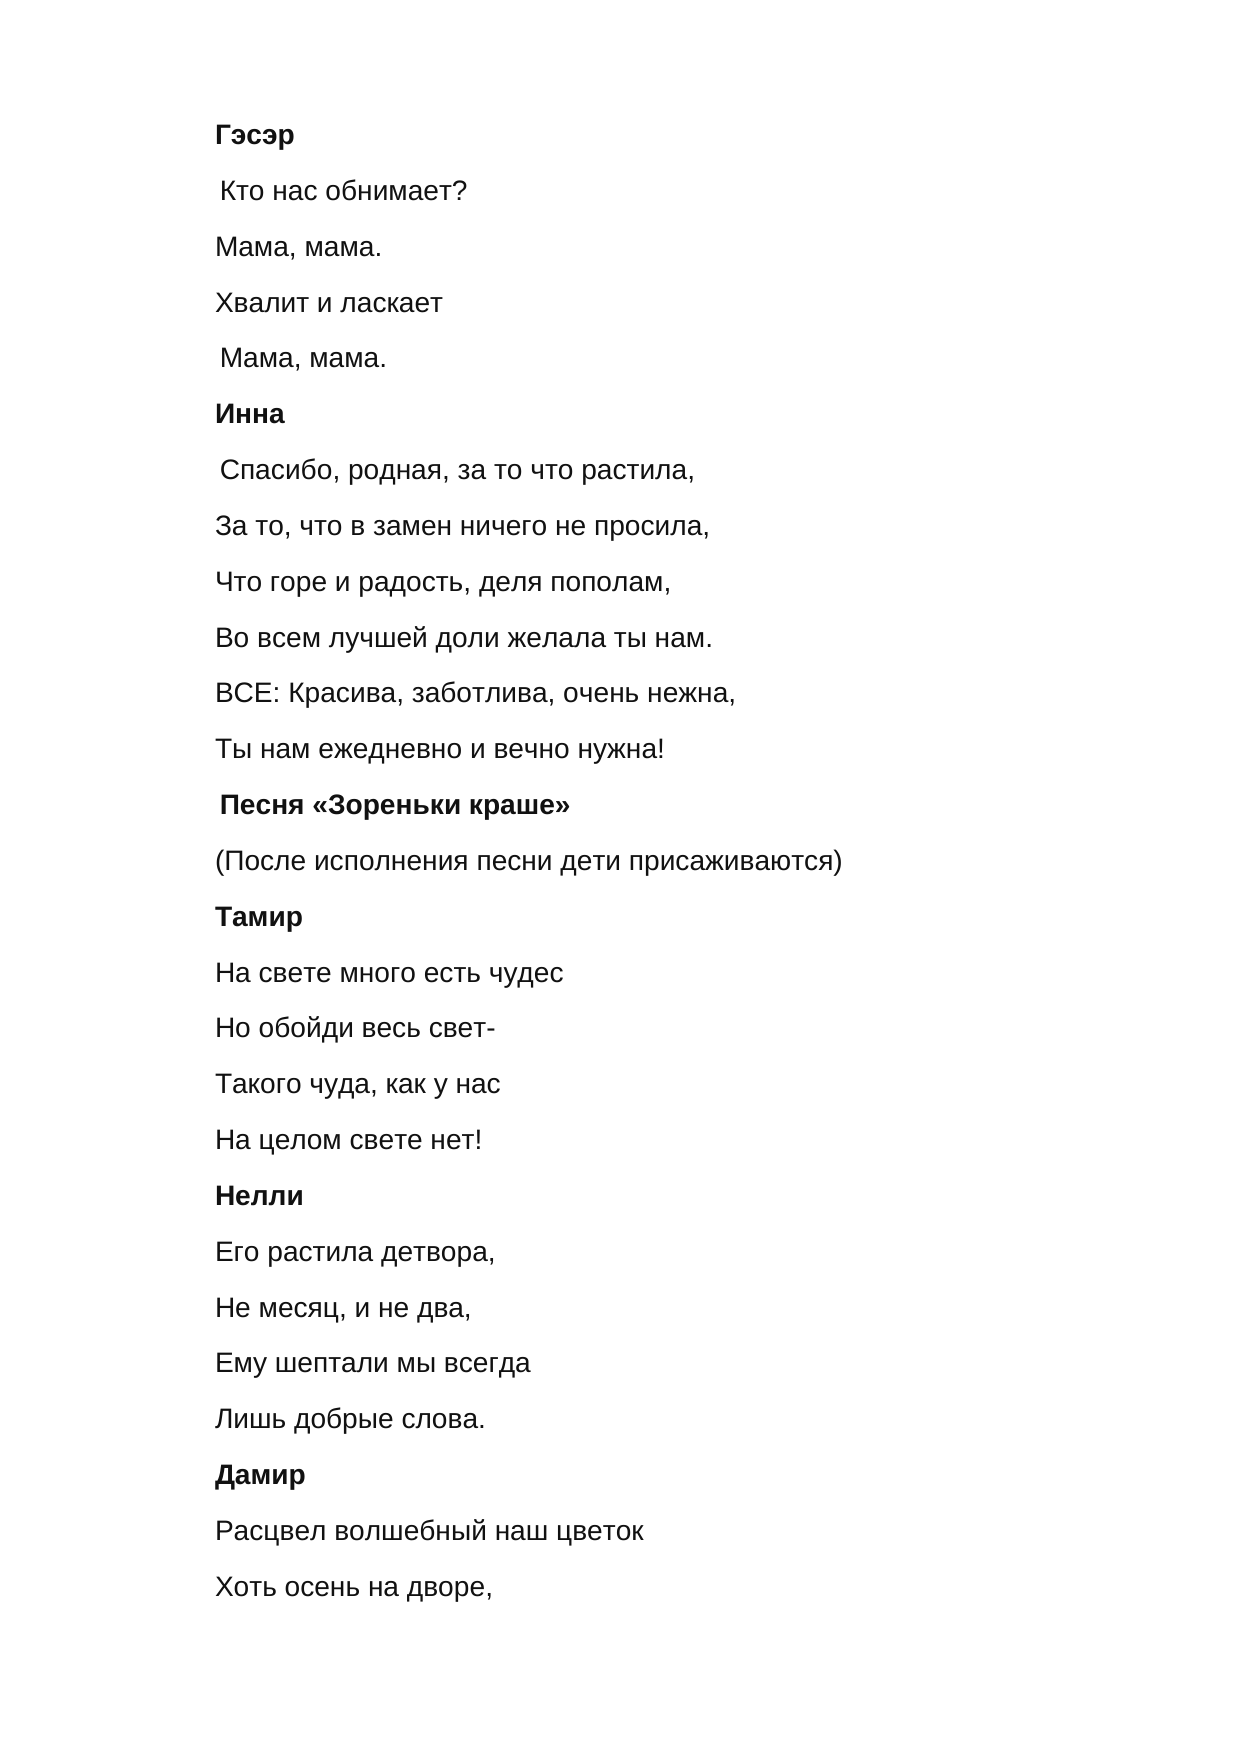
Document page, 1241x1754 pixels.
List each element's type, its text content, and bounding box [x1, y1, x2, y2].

text Мама, мама. [177, 230, 1152, 262]
text Спасибо, родная, за то что растила, [177, 453, 1152, 486]
text Песня «Зореньки краше» [177, 788, 1152, 821]
text Хоть осень на дворе, [177, 1570, 1152, 1602]
text Не месяц, и не два, [177, 1291, 1152, 1323]
text Но обойди весь свет- [177, 1011, 1152, 1044]
text Ты нам ежедневно и вечно нужна! [177, 732, 1152, 765]
text Дамир [177, 1458, 1152, 1491]
text За то, что в замен ничего не просила, [177, 509, 1152, 541]
text Такого чуда, как у нас [177, 1067, 1152, 1100]
text Нелли [177, 1179, 1152, 1211]
text Лишь добрые слова. [177, 1402, 1152, 1435]
text Кто нас обнимает? [177, 174, 1152, 206]
text Мама, мама. [177, 341, 1152, 374]
text Тамир [177, 900, 1152, 932]
text Хвалит и ласкает [177, 286, 1152, 318]
text Расцвел волшебный наш цветок [177, 1514, 1152, 1546]
text На целом свете нет! [177, 1123, 1152, 1156]
text На свете много есть чудес [177, 956, 1152, 988]
text Инна [177, 397, 1152, 430]
text Что горе и радость, деля пополам, [177, 565, 1152, 597]
text (После исполнения песни дети присаживаются) [177, 844, 1152, 876]
text ВСЕ: Красива, заботлива, очень нежна, [177, 676, 1152, 709]
text Во всем лучшей доли желала ты нам. [177, 621, 1152, 653]
text Гэсэр [177, 118, 1152, 151]
text Его растила детвора, [177, 1235, 1152, 1267]
text Ему шептали мы всегда [177, 1346, 1152, 1379]
